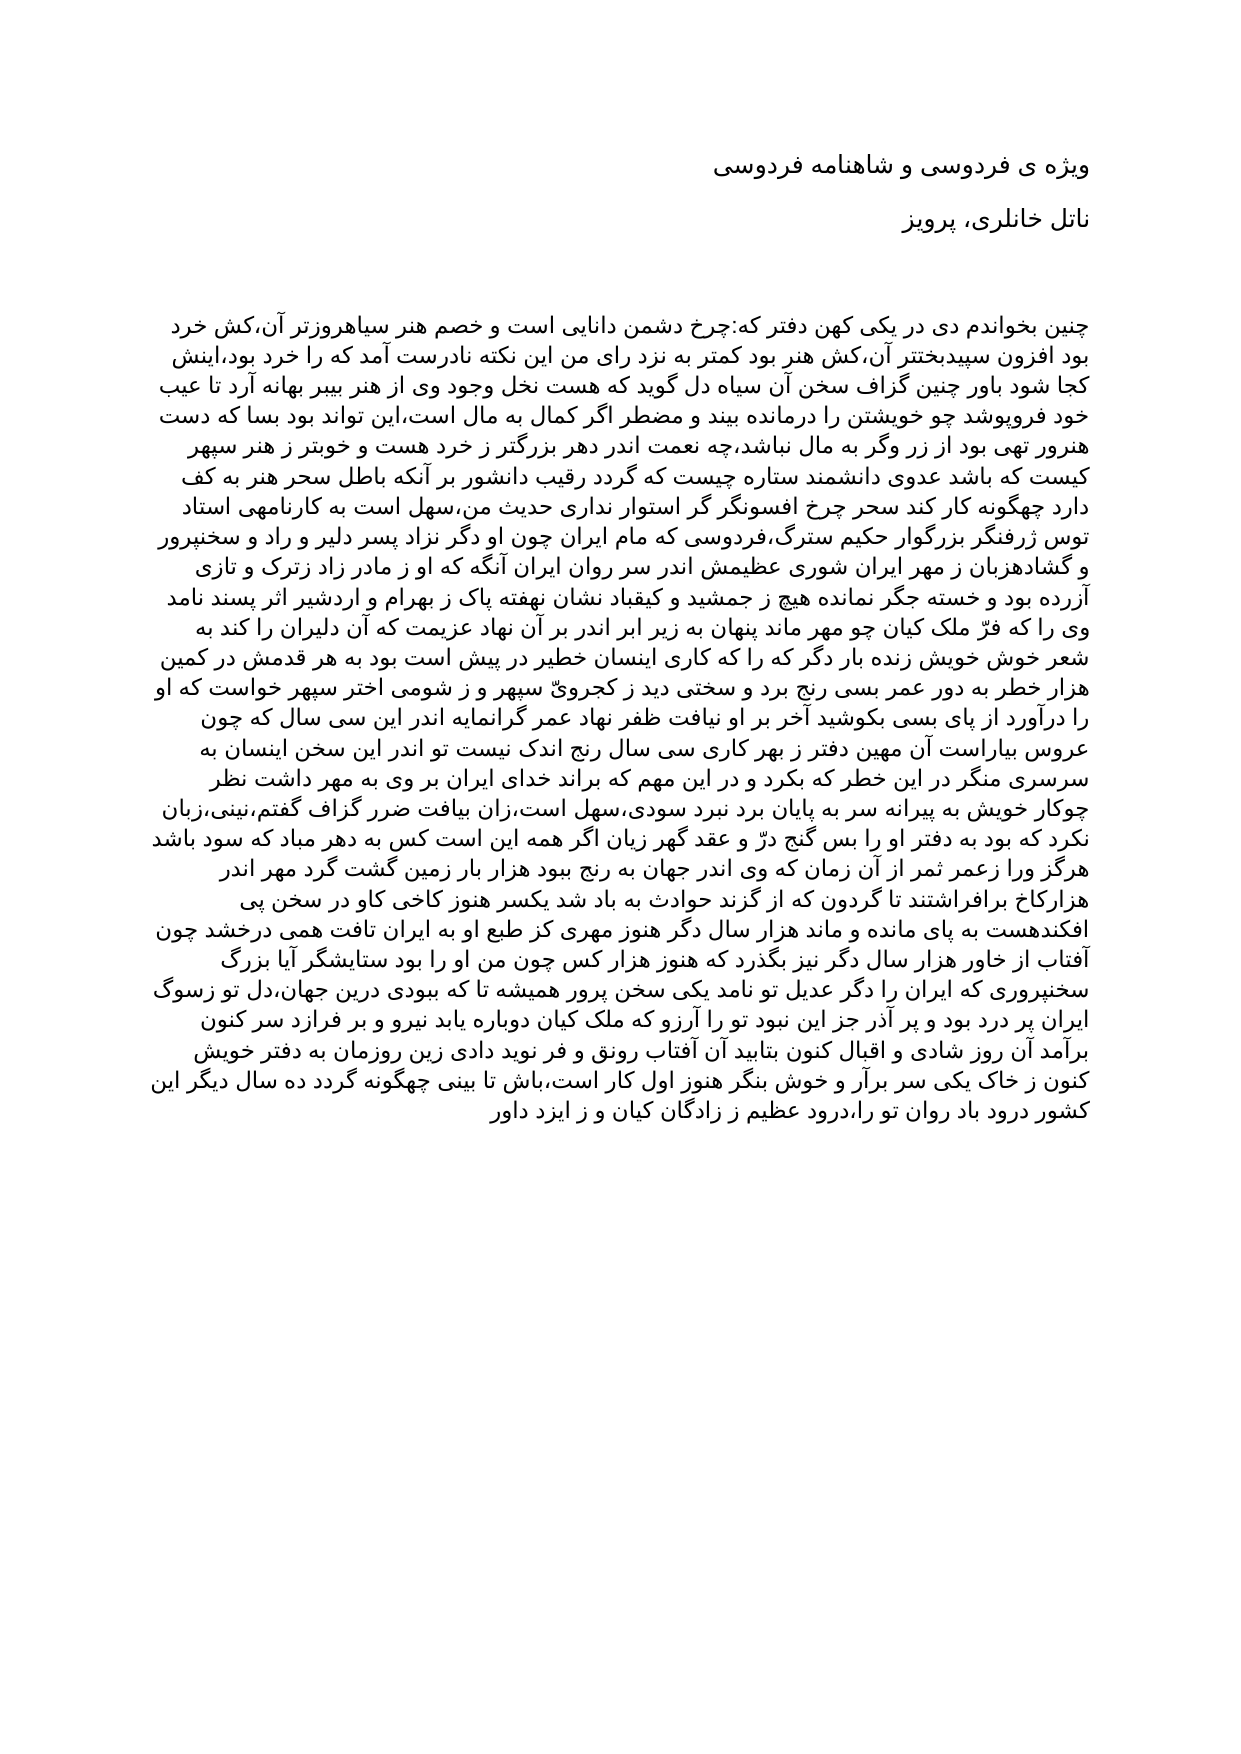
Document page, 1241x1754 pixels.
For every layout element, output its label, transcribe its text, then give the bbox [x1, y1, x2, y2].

text ویژه ی فردوسی و شاهنامه فردوسی [150, 150, 1090, 179]
text ناتل خانلری، پرویز [150, 204, 1090, 233]
text چنین بخواندم دی در یکی کهن دفتر که:چرخ دشمن دانایی است و خصم هنر سیاه‏روزتر آن،کش خرد بود افزون‏ سپیدبخت‏تر آن،کش هنر بود کم‏تر به نزد رای من این نکته نادرست آمد که را خرد بود،اینش کجا شود باور چنین گزاف سخن آن سیاه دل گوید که هست نخل وجود وی از هنر بی‏بر بهانه آرد تا عیب خود فروپوشد چو خویشتن را درمانده بیند و مضطر اگر کمال به مال است،این تواند بود بسا که دست هنرور تهی بود از زر وگر به مال نباشد،چه نعمت اندر دهر بزرگ‏تر ز خرد هست و خوب‏تر ز هنر سپهر کیست که باشد عدوی دانشمند ستاره چیست که گردد رقیب دانشور بر آن‏که باطل سحر هنر به کف دارد چه‏گونه کار کند سحر چرخ افسون‏گر گر استوار نداری حدیث من،سهل است‏ به کارنامه‏ی استاد توس ژرف‏نگر بزرگوار حکیم سترگ،فردوسی‏ که مام ایران چون او دگر نزاد پسر دلیر و راد و سخن‏پرور و گشاده‏زبان‏ ز مهر ایران شوری عظیمش اندر سر روان ایران آن‏گه که او ز مادر زاد زترک و تازی آزرده بود و خسته جگر نمانده هیچ ز جمشید و کی‏قباد نشان‏ نهفته پاک ز بهرام و اردشیر اثر پسند نامد وی را که فرّ ملک کیان‏ چو مهر ماند پنهان به زیر ابر اندر بر آن نهاد عزیمت که آن دلیران را کند به شعر خوش خویش زنده بار دگر که را که کاری این‏سان خطیر در پیش است‏ بود به هر قدمش در کمین هزار خطر به دور عمر بسی رنج برد و سختی دید ز کج‏رویّ سپهر و ز شومی اختر سپهر خواست که او را درآورد از پای‏ بسی بکوشید آخر بر او نیافت ظفر نهاد عمر گران‏مایه اندر این سی سال‏ که چون عروس بیاراست آن مهین دفتر ز بهر کاری سی سال رنج اندک نیست‏ تو اندر این سخن این‏سان به سرسری منگر در این خطر که بکرد و در این مهم که براند خدای ایران بر وی به مهر داشت نظر چوکار خویش به پیرانه سر به پایان برد نبرد سودی،سهل است،زان بیافت ضرر گزاف گفتم،نی‏نی،زبان نکرد که بود به دفتر او را بس گنج درّ و عقد گهر زیان اگر همه این است کس به دهر مباد که سود باشد هرگز ورا زعمر ثمر از آن زمان که وی اندر جهان به رنج ببود هزار بار زمین گشت گرد مهر اندر هزارکاخ برافراشتند تا گردون‏ که از گزند حوادث به باد شد یکسر هنوز کاخی کاو در سخن پی افکنده‏ست‏ به پای مانده و ماند هزار سال دگر هنوز مهری کز طبع او به ایران تافت‏ همی درخشد چون آفتاب از خاور هزار سال دگر نیز بگذرد که هنوز هزار کس چون من او را بود ستایش‏گر آیا بزرگ سخن‏پروری که ایران را دگر عدیل تو نامد یکی سخن پرور همیشه تا که ببودی درین جهان،دل تو زسوگ ایران پر درد بود و پر آذر جز این نبود تو را آرزو که ملک کیان‏ دوباره یابد نیرو و بر فرازد سر کنون برآمد آن روز شادی و اقبال‏ کنون بتابید آن آفتاب رونق و فر نوید دادی زین روزمان به دفتر خویش‏ کنون ز خاک یکی سر برآر و خوش بنگر هنوز اول کار است،باش تا بینی‏ چه‏گونه گردد ده سال دیگر این کشور درود باد روان تو را،درود عظیم‏ ز زادگان کیان و ز ایزد داور [150, 312, 1090, 1123]
